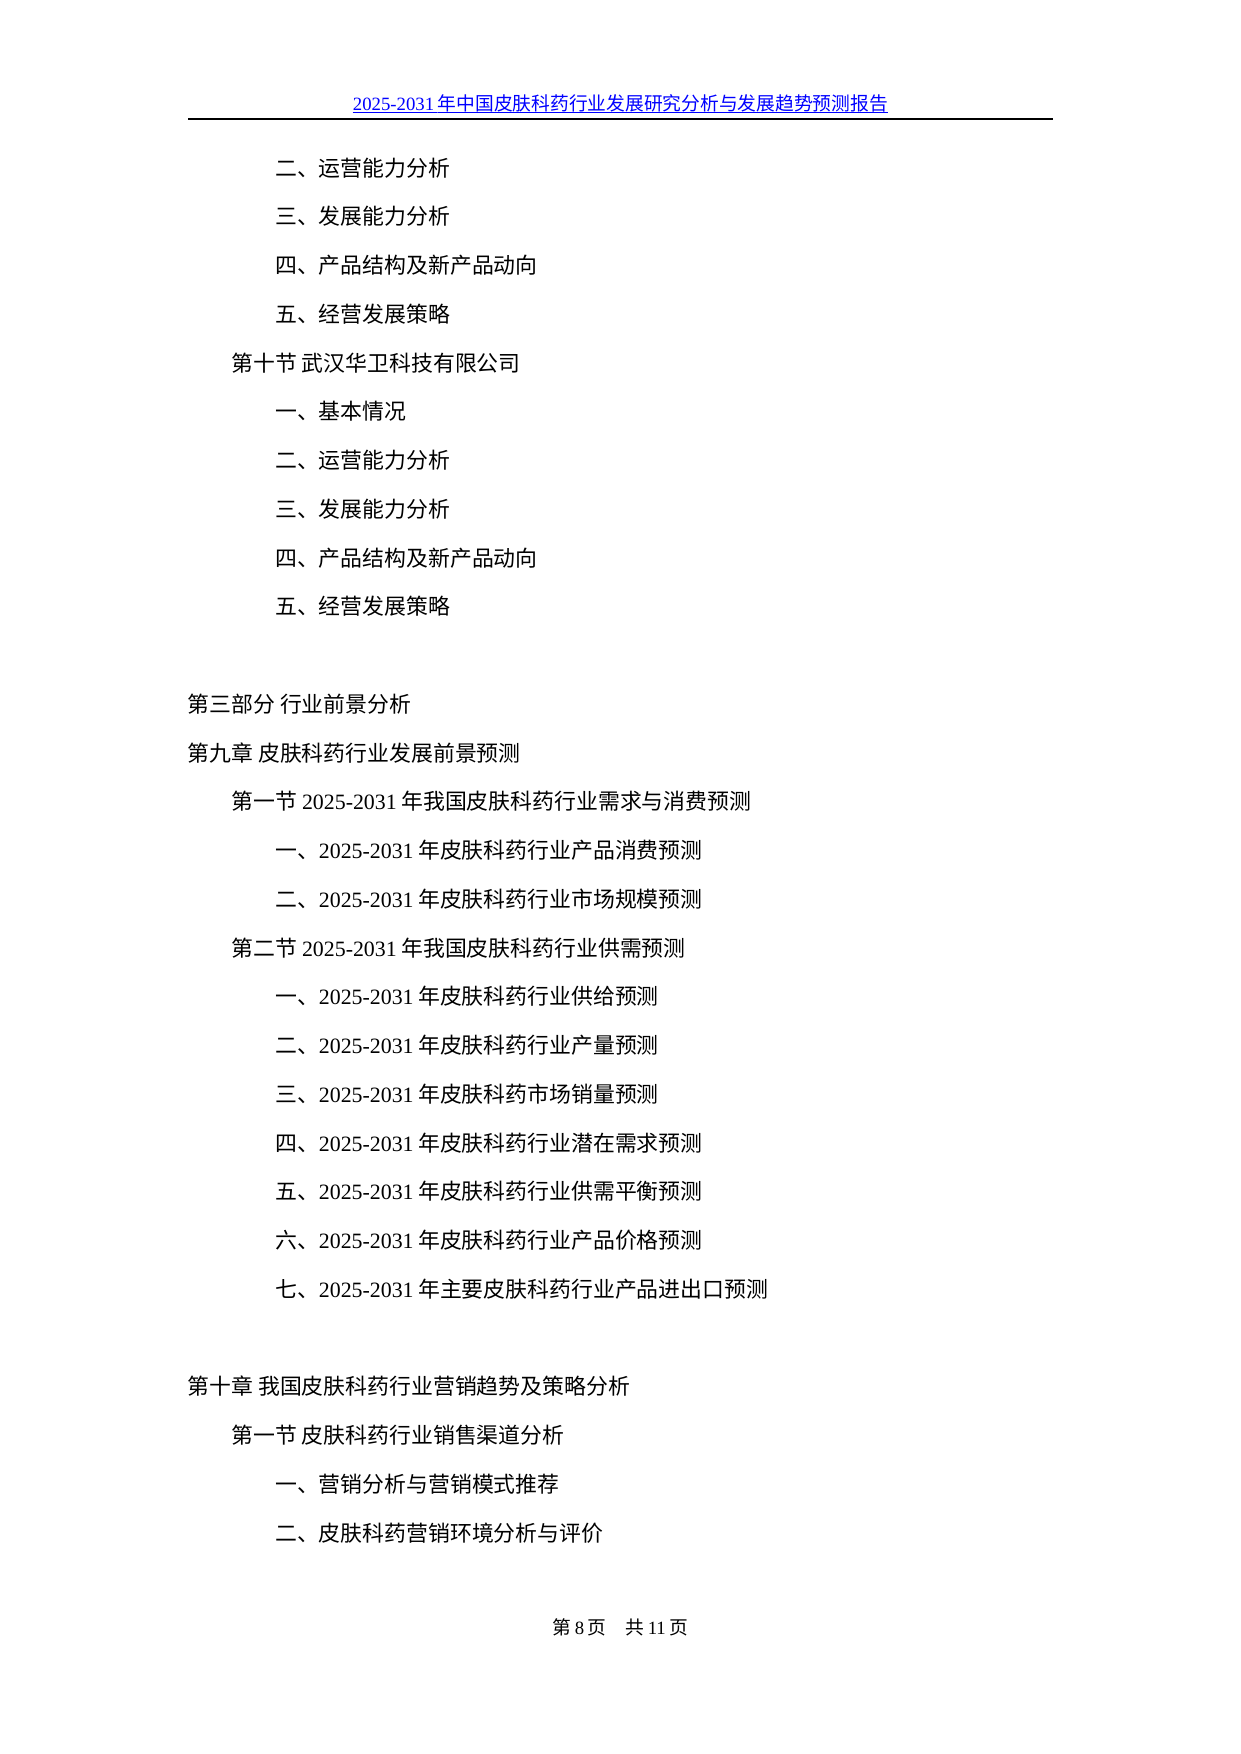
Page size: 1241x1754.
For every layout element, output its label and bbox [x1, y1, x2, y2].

text [187, 150, 1053, 1548]
